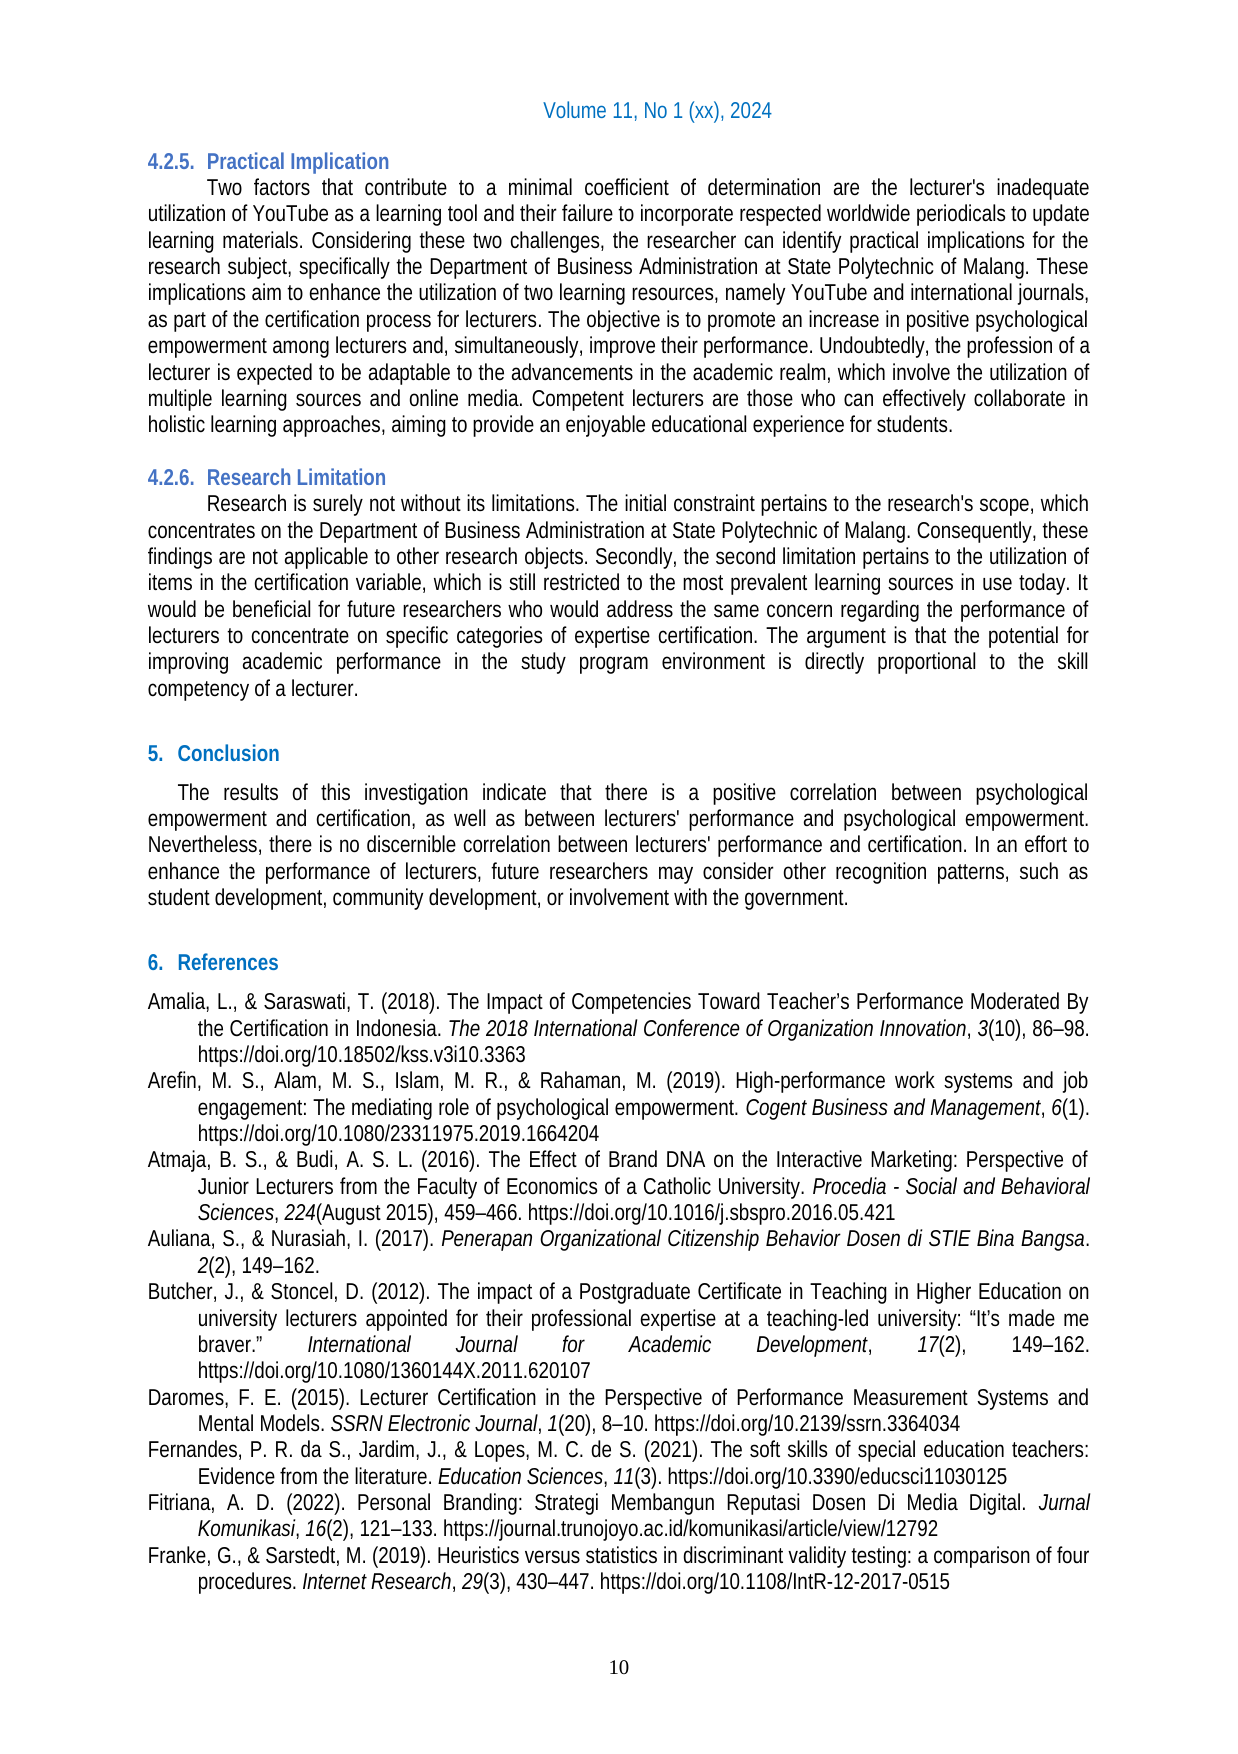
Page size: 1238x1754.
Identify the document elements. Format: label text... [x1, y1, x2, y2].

list Conclusion [148, 740, 1090, 766]
text The results of this investigation indicate that there is a positive correlation between psychological empowerment and certification, as well as between lecturers' performance and psychological empowerment. Nevertheless, there is no discernible correlation between lecturers' performance and certification. In an effort to enhance the performance of lecturers, future researchers may consider other recognition patterns, such as student development, community development, or involvement with the government. [148, 779, 1090, 911]
text Butcher, J., & Stoncel, D. (2012). The impact of a Postgraduate Certificate in Teaching in Higher Education on university lecturers appointed for their professional expertise at a teaching-led university: “It’s made me braver.” International Journal for Academic Development, 17(2), 149–162. https://doi.org/10.1080/1360144X.2011.620107 [148, 1278, 1090, 1383]
text Franke, G., & Sarstedt, M. (2019). Heuristics versus statistics in discriminant validity testing: a comparison of four procedures. Internet Research, 29(3), 430–447. https://doi.org/10.1108/IntR-12-2017-0515 [148, 1542, 1090, 1594]
list References [148, 949, 1090, 976]
text Auliana, S., & Nurasiah, I. (2017). Penerapan Organizational Citizenship Behavior Dosen di STIE Bina Bangsa. 2(2), 149–162. [148, 1225, 1090, 1278]
text Arefin, M. S., Alam, M. S., Islam, M. R., & Rahaman, M. (2019). High-performance work systems and job engagement: The mediating role of psychological empowerment. Cogent Business and Management, 6(1). https://doi.org/10.1080/23311975.2019.1664204 [148, 1067, 1090, 1146]
text Atmaja, B. S., & Budi, A. S. L. (2016). The Effect of Brand DNA on the Interactive Marketing: Perspective of Junior Lecturers from the Faculty of Economics of a Catholic University. Procedia - Social and Behavioral Sciences, 224(August 2015), 459–466. https://doi.org/10.1016/j.sbspro.2016.05.421 [148, 1146, 1090, 1225]
list Research Limitation [148, 464, 1090, 490]
text Fernandes, P. R. da S., Jardim, J., & Lopes, M. C. de S. (2021). The soft skills of special education teachers: Evidence from the literature. Education Sciences, 11(3). https://doi.org/10.3390/educsci11030125 [148, 1436, 1090, 1489]
text Research is surely not without its limitations. The initial constraint pertains to the research's scope, which concentrates on the Department of Business Administration at State Polytechnic of Malang. Consequently, these findings are not applicable to other research objects. Secondly, the second limitation pertains to the utilization of items in the certification variable, which is still restricted to the most prevalent learning sources in use today. It would be beneficial for future researchers who would address the same concern regarding the performance of lecturers to concentrate on specific categories of expertise certification. The argument is that the potential for improving academic performance in the study program environment is directly proportional to the skill competency of a lecturer. [148, 490, 1090, 701]
text Two factors that contribute to a minimal coefficient of determination are the lecturer's inadequate utilization of YouTube as a learning tool and their failure to incorporate respected worldwide periodicals to update learning materials. Considering these two challenges, the researcher can identify practical implications for the research subject, specifically the Department of Business Administration at State Polytechnic of Malang. These implications aim to enhance the utilization of two learning resources, namely YouTube and international journals, as part of the certification process for lecturers. The objective is to promote an increase in positive psychological empowerment among lecturers and, simultaneously, improve their performance. Undoubtedly, the profession of a lecturer is expected to be adaptable to the advancements in the academic realm, which involve the utilization of multiple learning sources and online media. Competent lecturers are those who can effectively collaborate in holistic learning approaches, aiming to provide an enjoyable educational experience for students. [148, 174, 1090, 437]
text Daromes, F. E. (2015). Lecturer Certification in the Perspective of Performance Measurement Systems and Mental Models. SSRN Electronic Journal, 1(20), 8–10. https://doi.org/10.2139/ssrn.3364034 [148, 1383, 1090, 1436]
list Practical Implication [148, 148, 1090, 174]
text Fitriana, A. D. (2022). Personal Branding: Strategi Membangun Reputasi Dosen Di Media Digital. Jurnal Komunikasi, 16(2), 121–133. https://journal.trunojoyo.ac.id/komunikasi/article/view/12792 [148, 1489, 1090, 1542]
text Amalia, L., & Saraswati, T. (2018). The Impact of Competencies Toward Teacher’s Performance Moderated By the Certification in Indonesia. The 2018 International Conference of Organization Innovation, 3(10), 86–98. https://doi.org/10.18502/kss.v3i10.3363 [148, 988, 1090, 1067]
